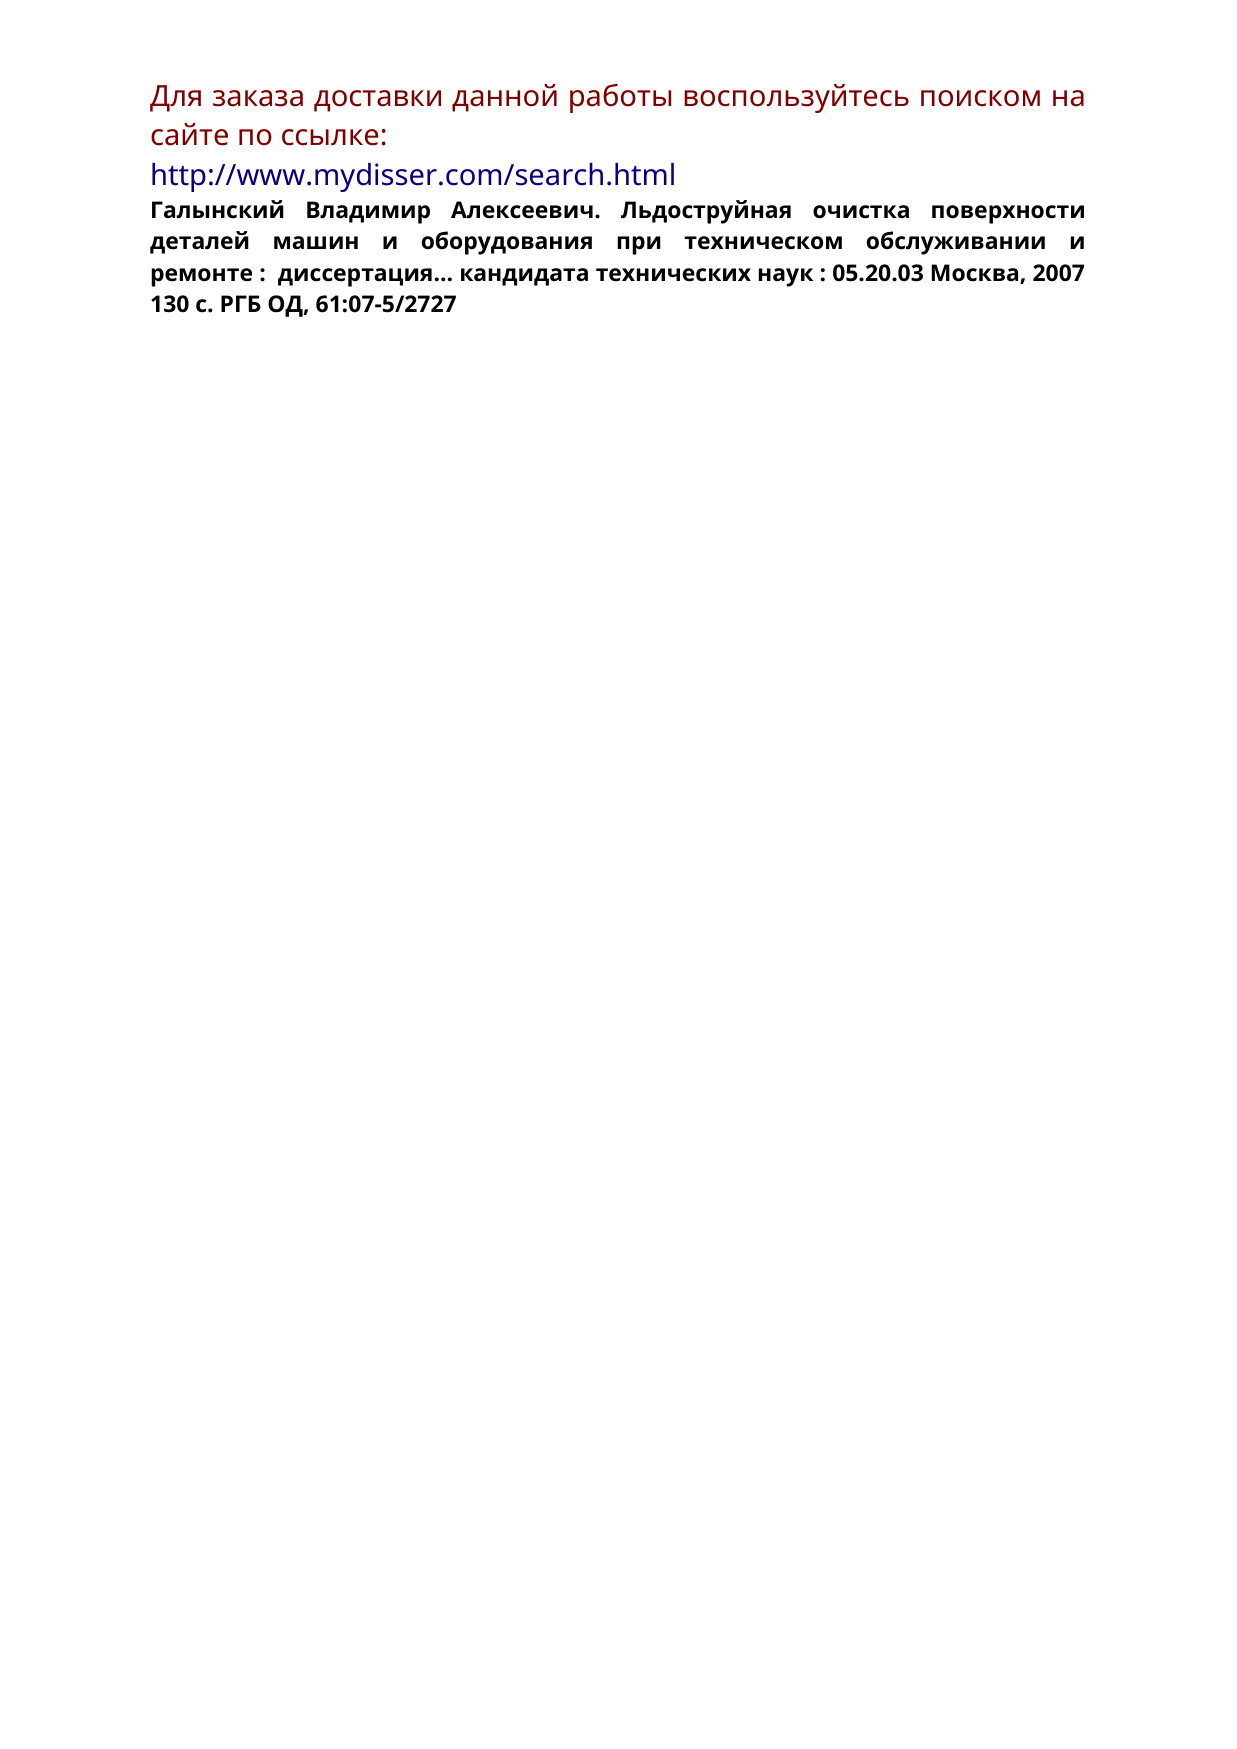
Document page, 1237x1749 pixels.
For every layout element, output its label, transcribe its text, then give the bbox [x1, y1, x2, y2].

text Галынский Владимир Алексеевич. Льдоструйная очистка поверхности деталей машин и оборудования при техническом обслуживании и ремонте : диссертация... кандидата технических наук : 05.20.03 Москва, 2007 130 с. РГБ ОД, 61:07-5/2727 [150, 194, 1086, 319]
